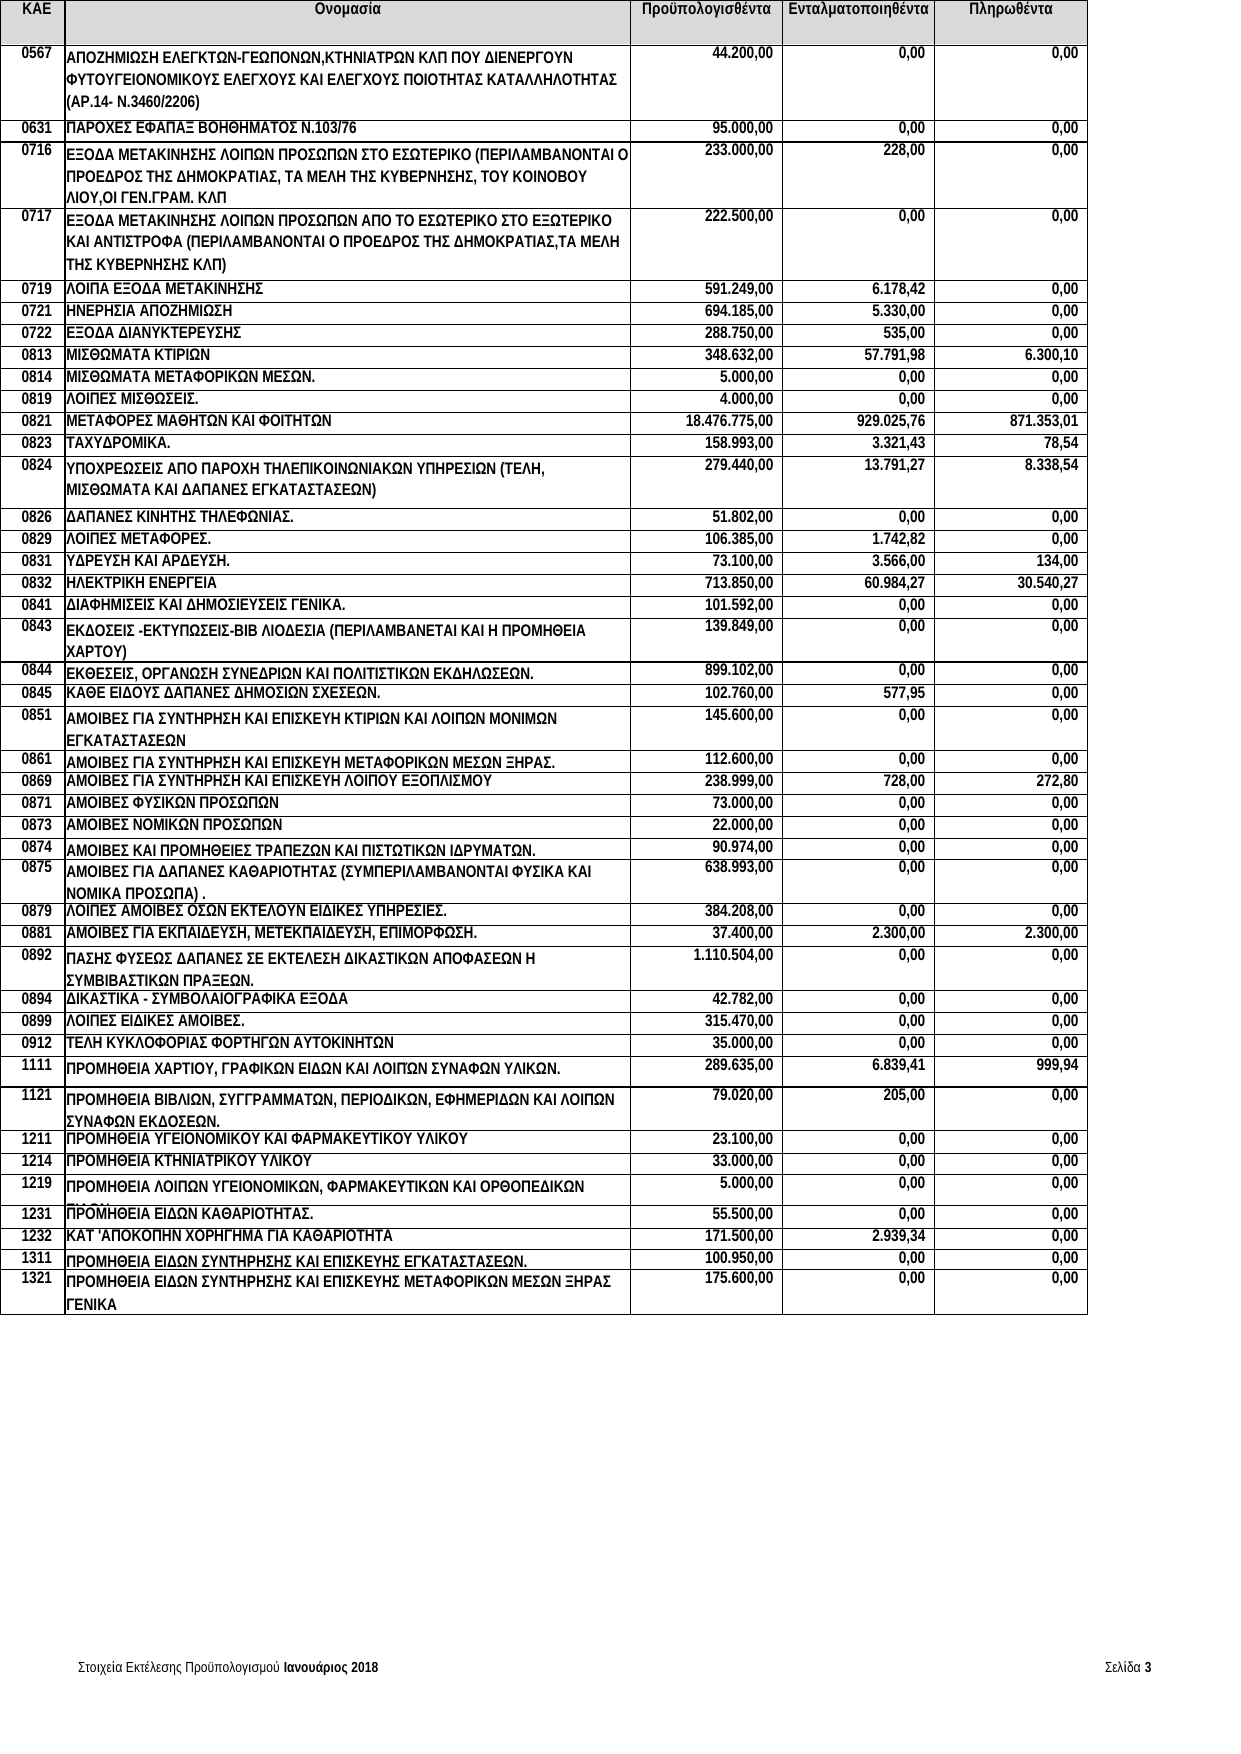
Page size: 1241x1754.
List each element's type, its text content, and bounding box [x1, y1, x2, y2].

table_cell 0,00 [935, 947, 1087, 990]
table_cell 73.000,00 [631, 795, 782, 816]
table_cell 899.102,00 [631, 663, 782, 684]
table_cell ΠΡΟΜΗΘΕΙΑ ΚΤΗΝΙΑΤΡΙΚΟΥ ΥΛΙΚΟΥ [66, 1154, 630, 1174]
table_cell 0,00 [783, 904, 934, 924]
table_cell ΠΡΟΜΗΘΕΙΑ ΕΙΔΩΝ ΚΑΘΑΡΙΟΤΗΤΑΣ. [66, 1206, 630, 1227]
table_cell 713.850,00 [631, 575, 782, 596]
table_cell 0,00 [783, 947, 934, 990]
table_cell 134,00 [935, 553, 1087, 574]
table_cell ΠΡΟΜΗΘΕΙΑ ΕΙΔΩΝ ΣΥΝΤΗΡΗΣΗΣ ΚΑΙ ΕΠΙΣΚΕΥΗΣ ΜΕΤΑΦΟΡΙΚΩΝ ΜΕΣΩΝ ΞΗΡΑΣ ΓΕΝΙΚΑ [66, 1270, 630, 1314]
table_cell 112.600,00 [631, 751, 782, 772]
table_cell 0,00 [935, 121, 1087, 141]
table_cell ΛΟΙΠΑ ΕΞΟΔΑ ΜΕΤΑΚΙΝΗΣΗΣ [66, 281, 630, 302]
table_cell 0,00 [783, 1131, 934, 1152]
table_cell 0,00 [783, 817, 934, 838]
table_cell 0,00 [935, 143, 1087, 207]
table_cell 0,00 [935, 209, 1087, 280]
table_cell 0873 [1, 817, 64, 838]
table_cell 1.110.504,00 [631, 947, 782, 990]
table_cell ΛΟΙΠΕΣ ΑΜΟΙΒΕΣ ΟΣΩΝ ΕΚΤΕΛΟΥΝ ΕΙΔΙΚΕΣ ΥΠΗΡΕΣΙΕΣ. [66, 904, 630, 924]
table_cell 44.200,00 [631, 46, 782, 119]
table_cell 0,00 [935, 707, 1087, 750]
table_cell 0841 [1, 597, 64, 617]
table_cell 0899 [1, 1013, 64, 1034]
table_cell 0,00 [935, 391, 1087, 412]
table_header Ενταλματοποιηθέντα [783, 1, 934, 44]
table_cell 2.300,00 [935, 926, 1087, 946]
table_cell ΑΜΟΙΒΕΣ ΓΙΑ ΕΚΠΑΙΔΕΥΣΗ, ΜΕΤΕΚΠΑΙΔΕΥΣΗ, ΕΠΙΜΟΡΦΩΣΗ. [66, 926, 630, 946]
table_cell 2.300,00 [783, 926, 934, 946]
table_cell 288.750,00 [631, 325, 782, 346]
table_header ΚΑΕ [1, 1, 64, 44]
table_cell ΑΜΟΙΒΕΣ ΓΙΑ ΣΥΝΤΗΡΗΣΗ ΚΑΙ ΕΠΙΣΚΕΥΗ ΛΟΙΠΟΥ ΕΞΟΠΛΙΣΜΟΥ [66, 773, 630, 794]
table_cell 5.330,00 [783, 303, 934, 324]
table_cell ΚΑΤ 'ΑΠΟΚΟΠΗΝ ΧΟΡΗΓΗΜΑ ΓΙΑ ΚΑΘΑΡΙΟΤΗΤΑ [66, 1229, 630, 1249]
table_cell 0851 [1, 707, 64, 750]
table_cell 0,00 [935, 46, 1087, 119]
table_cell ΥΠΟΧΡΕΩΣΕΙΣ ΑΠΟ ΠΑΡΟΧΗ ΤΗΛΕΠΙΚΟΙΝΩΝΙΑΚΩΝ ΥΠΗΡΕΣΙΩΝ (ΤΕΛΗ, ΜΙΣΘΩΜΑΤΑ ΚΑΙ ΔΑΠΑΝΕΣ ΕΓΚΑΤΑΣΤΑΣΕΩΝ) [66, 457, 630, 508]
table_cell 6.839,41 [783, 1057, 934, 1086]
table_cell ΕΚΘΕΣΕΙΣ, ΟΡΓΑΝΩΣΗ ΣΥΝΕΔΡΙΩΝ ΚΑΙ ΠΟΛΙΤΙΣΤΙΚΩΝ ΕΚΔΗΛΩΣΕΩΝ. [66, 663, 630, 684]
table_cell 0892 [1, 947, 64, 990]
table_cell ΠΑΣΗΣ ΦΥΣΕΩΣ ΔΑΠΑΝΕΣ ΣΕ ΕΚΤΕΛΕΣΗ ΔΙΚΑΣΤΙΚΩΝ ΑΠΟΦΑΣΕΩΝ Η ΣΥΜΒΙΒΑΣΤΙΚΩΝ ΠΡΑΞΕΩΝ. [66, 947, 630, 990]
table_cell 0879 [1, 904, 64, 924]
table_cell 0,00 [783, 509, 934, 530]
table_header Ονομασία [66, 1, 630, 44]
table_cell 145.600,00 [631, 707, 782, 750]
table_cell 0,00 [935, 839, 1087, 858]
table_cell 728,00 [783, 773, 934, 794]
table_cell 0,00 [783, 663, 934, 684]
table_cell 0,00 [783, 1175, 934, 1205]
table_cell 0,00 [783, 751, 934, 772]
table_cell 0,00 [935, 795, 1087, 816]
table_cell 0,00 [783, 209, 934, 280]
table_cell 1219 [1, 1175, 64, 1205]
table_cell 0814 [1, 369, 64, 390]
table_cell 0,00 [935, 1131, 1087, 1152]
table_cell 0823 [1, 435, 64, 456]
table_cell 233.000,00 [631, 143, 782, 207]
table_cell 5.000,00 [631, 369, 782, 390]
table_cell 35.000,00 [631, 1035, 782, 1056]
table_cell ΕΞΟΔΑ ΔΙΑΝΥΚΤΕΡΕΥΣΗΣ [66, 325, 630, 346]
table_cell 0,00 [783, 1270, 934, 1314]
table_cell 106.385,00 [631, 531, 782, 552]
table_cell 0,00 [783, 1013, 934, 1034]
table_cell 0871 [1, 795, 64, 816]
table_cell ΑΜΟΙΒΕΣ ΓΙΑ ΣΥΝΤΗΡΗΣΗ ΚΑΙ ΕΠΙΣΚΕΥΗ ΚΤΙΡΙΩΝ ΚΑΙ ΛΟΙΠΩΝ ΜΟΝΙΜΩΝ ΕΓΚΑΤΑΣΤΑΣΕΩΝ [66, 707, 630, 750]
table_cell 1311 [1, 1250, 64, 1269]
table_cell ΔΑΠΑΝΕΣ ΚΙΝΗΤΗΣ ΤΗΛΕΦΩΝΙΑΣ. [66, 509, 630, 530]
table_cell 0716 [1, 143, 64, 207]
table_cell ΗΛΕΚΤΡΙΚΗ ΕΝΕΡΓΕΙΑ [66, 575, 630, 596]
table_cell ΛΟΙΠΕΣ ΕΙΔΙΚΕΣ ΑΜΟΙΒΕΣ. [66, 1013, 630, 1034]
table_cell 100.950,00 [631, 1250, 782, 1269]
table_cell 238.999,00 [631, 773, 782, 794]
table_cell 315.470,00 [631, 1013, 782, 1034]
table_cell 0,00 [783, 1250, 934, 1269]
table_cell 18.476.775,00 [631, 413, 782, 434]
table_cell 0,00 [783, 121, 934, 141]
table_cell 3.566,00 [783, 553, 934, 574]
table_cell ΑΜΟΙΒΕΣ ΓΙΑ ΔΑΠΑΝΕΣ ΚΑΘΑΡΙΟΤΗΤΑΣ (ΣΥΜΠΕΡΙΛΑΜΒΑΝΟΝΤΑΙ ΦΥΣΙΚΑ ΚΑΙ ΝΟΜΙΚΑ ΠΡΟΣΩΠΑ) . [66, 860, 630, 902]
table_cell ΠΑΡΟΧΕΣ ΕΦΑΠΑΞ ΒΟΗΘΗΜΑΤΟΣ Ν.103/76 [66, 121, 630, 141]
text Στοιχεία Εκτέλεσης Προϋπολογισμού Ιανουάριος 2018 [78, 1660, 378, 1676]
table_cell 0,00 [783, 795, 934, 816]
table_cell 158.993,00 [631, 435, 782, 456]
table_cell ΕΚΔΟΣΕΙΣ -ΕΚΤΥΠΩΣΕΙΣ-ΒΙΒ ΛΙΟΔΕΣΙΑ (ΠΕΡΙΛΑΜΒΑΝΕΤΑΙ ΚΑΙ Η ΠΡΟΜΗΘΕΙΑ ΧΑΡΤΟΥ) [66, 619, 630, 661]
table_cell 1232 [1, 1229, 64, 1249]
table_cell 0,00 [783, 619, 934, 661]
table_cell 0,00 [935, 1270, 1087, 1314]
table_cell 348.632,00 [631, 347, 782, 368]
table_cell 37.400,00 [631, 926, 782, 946]
table_cell 0,00 [783, 597, 934, 617]
table_cell 0721 [1, 303, 64, 324]
table_cell 1211 [1, 1131, 64, 1152]
table_cell 0,00 [783, 1154, 934, 1174]
table_cell 929.025,76 [783, 413, 934, 434]
table_cell 0,00 [935, 369, 1087, 390]
table_cell 0831 [1, 553, 64, 574]
table_cell 0824 [1, 457, 64, 508]
table_cell 1121 [1, 1088, 64, 1130]
table_cell 228,00 [783, 143, 934, 207]
table_cell 591.249,00 [631, 281, 782, 302]
table_cell 73.100,00 [631, 553, 782, 574]
table_cell 0,00 [935, 860, 1087, 902]
table_cell ΠΡΟΜΗΘΕΙΑ ΥΓΕΙΟΝΟΜΙΚΟΥ ΚΑΙ ΦΑΡΜΑΚΕΥΤΙΚΟΥ ΥΛΙΚΟΥ [66, 1131, 630, 1152]
table_cell 0843 [1, 619, 64, 661]
table_cell ΑΜΟΙΒΕΣ ΝΟΜΙΚΩΝ ΠΡΟΣΩΠΩΝ [66, 817, 630, 838]
table_cell 0,00 [935, 1013, 1087, 1034]
table_cell 0844 [1, 663, 64, 684]
table_cell 0912 [1, 1035, 64, 1056]
table_cell 30.540,27 [935, 575, 1087, 596]
table_cell 0,00 [935, 663, 1087, 684]
table_cell 4.000,00 [631, 391, 782, 412]
table_cell 175.600,00 [631, 1270, 782, 1314]
table_cell 0894 [1, 991, 64, 1012]
table_cell ΑΜΟΙΒΕΣ ΦΥΣΙΚΩΝ ΠΡΟΣΩΠΩΝ [66, 795, 630, 816]
table_cell 1231 [1, 1206, 64, 1227]
table_cell 0875 [1, 860, 64, 902]
table_cell 0,00 [935, 1154, 1087, 1174]
table_cell 79.020,00 [631, 1088, 782, 1130]
table_cell ΠΡΟΜΗΘΕΙΑ ΕΙΔΩΝ ΣΥΝΤΗΡΗΣΗΣ ΚΑΙ ΕΠΙΣΚΕΥΗΣ ΕΓΚΑΤΑΣΤΑΣΕΩΝ. [66, 1250, 630, 1269]
table_cell 0,00 [935, 1229, 1087, 1249]
table_cell ΜΙΣΘΩΜΑΤΑ ΜΕΤΑΦΟΡΙΚΩΝ ΜΕΣΩΝ. [66, 369, 630, 390]
table_cell 3.321,43 [783, 435, 934, 456]
table_cell 0,00 [935, 325, 1087, 346]
table_cell 205,00 [783, 1088, 934, 1130]
table_cell 57.791,98 [783, 347, 934, 368]
table_cell 0,00 [935, 1088, 1087, 1130]
table_cell ΗΝΕΡΗΣΙΑ ΑΠΟΖΗΜΙΩΣΗ [66, 303, 630, 324]
table_cell 0,00 [935, 817, 1087, 838]
table_cell 0719 [1, 281, 64, 302]
text Σελίδα 3 [1105, 1660, 1151, 1675]
table_cell 0,00 [783, 1206, 934, 1227]
table_cell 0,00 [935, 1206, 1087, 1227]
table_cell 0,00 [783, 369, 934, 390]
table_cell 0,00 [935, 597, 1087, 617]
table_cell 60.984,27 [783, 575, 934, 596]
table_header Προϋπολογισθέντα [631, 1, 782, 44]
table_cell ΛΟΙΠΕΣ ΜΙΣΘΩΣΕΙΣ. [66, 391, 630, 412]
table_cell ΔΙΑΦΗΜΙΣΕΙΣ ΚΑΙ ΔΗΜΟΣΙΕΥΣΕΙΣ ΓΕΝΙΚΑ. [66, 597, 630, 617]
table_cell 0,00 [783, 391, 934, 412]
table_cell 638.993,00 [631, 860, 782, 902]
table_cell ΚΑΘΕ ΕΙΔΟΥΣ ΔΑΠΑΝΕΣ ΔΗΜΟΣΙΩΝ ΣΧΕΣΕΩΝ. [66, 685, 630, 706]
table_cell 1214 [1, 1154, 64, 1174]
table_cell 0829 [1, 531, 64, 552]
table_cell 0874 [1, 839, 64, 858]
table_cell 384.208,00 [631, 904, 782, 924]
table_cell 78,54 [935, 435, 1087, 456]
table_cell 0832 [1, 575, 64, 596]
table_cell ΤΕΛΗ ΚΥΚΛΟΦΟΡΙΑΣ ΦΟΡΤΗΓΩΝ ΑΥΤΟΚΙΝΗΤΩΝ [66, 1035, 630, 1056]
table_cell ΠΡΟΜΗΘΕΙΑ ΒΙΒΛΙΩΝ, ΣΥΓΓΡΑΜΜΑΤΩΝ, ΠΕΡΙΟΔΙΚΩΝ, ΕΦΗΜΕΡΙΔΩΝ ΚΑΙ ΛΟΙΠΩΝ ΣΥΝΑΦΩΝ ΕΚΔΟΣΕΩΝ. [66, 1088, 630, 1130]
table_cell ΑΠΟΖΗΜΙΩΣΗ ΕΛΕΓΚΤΩΝ-ΓΕΩΠΟΝΩΝ,ΚΤΗΝΙΑΤΡΩΝ ΚΛΠ ΠΟΥ ΔΙΕΝΕΡΓΟΥΝ ΦΥΤΟΥΓΕΙΟΝΟΜΙΚΟΥΣ ΕΛΕΓΧΟΥΣ ΚΑΙ ΕΛΕΓΧΟΥΣ ΠΟΙΟΤΗΤΑΣ ΚΑΤΑΛΛΗΛΟΤΗΤΑΣ (ΑΡ.14- Ν.3460/2206) [66, 46, 630, 119]
table_cell 0,00 [783, 860, 934, 902]
table_cell 95.000,00 [631, 121, 782, 141]
table_cell 0,00 [935, 303, 1087, 324]
table_cell 0,00 [935, 1035, 1087, 1056]
table_cell 871.353,01 [935, 413, 1087, 434]
table_cell 1.742,82 [783, 531, 934, 552]
table_cell 535,00 [783, 325, 934, 346]
table_cell 2.939,34 [783, 1229, 934, 1249]
table_cell 13.791,27 [783, 457, 934, 508]
table_cell 222.500,00 [631, 209, 782, 280]
table_cell 0,00 [935, 751, 1087, 772]
table_cell 0845 [1, 685, 64, 706]
table_cell 90.974,00 [631, 839, 782, 858]
table_cell 279.440,00 [631, 457, 782, 508]
table_cell 694.185,00 [631, 303, 782, 324]
table_cell ΕΞΟΔΑ ΜΕΤΑΚΙΝΗΣΗΣ ΛΟΙΠΩΝ ΠΡΟΣΩΠΩΝ ΑΠΟ ΤΟ ΕΣΩΤΕΡΙΚΟ ΣΤΟ ΕΞΩΤΕΡΙΚΟ ΚΑΙ ΑΝΤΙΣΤΡΟΦΑ (ΠΕΡΙΛΑΜΒΑΝΟΝΤΑΙ Ο ΠΡΟΕΔΡΟΣ ΤΗΣ ΔΗΜΟΚΡΑΤΙΑΣ,ΤΑ ΜΕΛΗ ΤΗΣ ΚΥΒΕΡΝΗΣΗΣ ΚΛΠ) [66, 209, 630, 280]
table_cell 8.338,54 [935, 457, 1087, 508]
table_cell 51.802,00 [631, 509, 782, 530]
table_cell ΥΔΡΕΥΣΗ ΚΑΙ ΑΡΔΕΥΣΗ. [66, 553, 630, 574]
table_cell ΑΜΟΙΒΕΣ ΓΙΑ ΣΥΝΤΗΡΗΣΗ ΚΑΙ ΕΠΙΣΚΕΥΗ ΜΕΤΑΦΟΡΙΚΩΝ ΜΕΣΩΝ ΞΗΡΑΣ. [66, 751, 630, 772]
table_cell 33.000,00 [631, 1154, 782, 1174]
table_cell 6.178,42 [783, 281, 934, 302]
table_cell 289.635,00 [631, 1057, 782, 1086]
table_cell ΔΙΚΑΣΤΙΚΑ - ΣΥΜΒΟΛΑΙΟΓΡΑΦΙΚΑ ΕΞΟΔΑ [66, 991, 630, 1012]
table_cell ΠΡΟΜΗΘΕΙΑ ΛΟΙΠΩΝ ΥΓΕΙΟΝΟΜΙΚΩΝ, ΦΑΡΜΑΚΕΥΤΙΚΩΝ ΚΑΙ ΟΡΘΟΠΕΔΙΚΩΝ ΕΙΔΩΝ [66, 1175, 630, 1205]
table_cell 23.100,00 [631, 1131, 782, 1152]
table_cell ΑΜΟΙΒΕΣ ΚΑΙ ΠΡΟΜΗΘΕΙΕΣ ΤΡΑΠΕΖΩΝ ΚΑΙ ΠΙΣΤΩΤΙΚΩΝ ΙΔΡΥΜΑΤΩΝ. [66, 839, 630, 858]
table_cell 0631 [1, 121, 64, 141]
table_cell 0,00 [935, 685, 1087, 706]
table_cell 0,00 [783, 46, 934, 119]
table_cell 0,00 [935, 991, 1087, 1012]
table_cell ΤΑΧΥΔΡΟΜΙΚΑ. [66, 435, 630, 456]
table_cell 42.782,00 [631, 991, 782, 1012]
table_cell 0819 [1, 391, 64, 412]
table_cell 0,00 [935, 619, 1087, 661]
table_cell 0826 [1, 509, 64, 530]
table_cell 0,00 [935, 1175, 1087, 1205]
table_cell 1321 [1, 1270, 64, 1314]
table_cell 0,00 [783, 839, 934, 858]
table_cell 272,80 [935, 773, 1087, 794]
table_cell ΛΟΙΠΕΣ ΜΕΤΑΦΟΡΕΣ. [66, 531, 630, 552]
table_cell 0,00 [935, 904, 1087, 924]
table_cell 0722 [1, 325, 64, 346]
table_cell ΜΕΤΑΦΟΡΕΣ ΜΑΘΗΤΩΝ ΚΑΙ ΦΟΙΤΗΤΩΝ [66, 413, 630, 434]
table_cell 0861 [1, 751, 64, 772]
table_header Πληρωθέντα [935, 1, 1087, 44]
table_cell 55.500,00 [631, 1206, 782, 1227]
table_cell 139.849,00 [631, 619, 782, 661]
table_cell 5.000,00 [631, 1175, 782, 1205]
table_cell 0,00 [783, 1035, 934, 1056]
table_cell ΜΙΣΘΩΜΑΤΑ ΚΤΙΡΙΩΝ [66, 347, 630, 368]
table_cell 1111 [1, 1057, 64, 1086]
table_cell 0717 [1, 209, 64, 280]
table_cell 0881 [1, 926, 64, 946]
table_cell 0,00 [935, 1250, 1087, 1269]
table_cell 0,00 [783, 991, 934, 1012]
table_cell ΠΡΟΜΗΘΕΙΑ ΧΑΡΤΙΟΥ, ΓΡΑΦΙΚΩΝ ΕΙΔΩΝ ΚΑΙ ΛΟΙΠΏΝ ΣΥΝΑΦΩΝ ΥΛΙΚΩΝ. [66, 1057, 630, 1086]
table_cell 0567 [1, 46, 64, 119]
table_cell 0,00 [935, 281, 1087, 302]
table_cell 101.592,00 [631, 597, 782, 617]
table_cell 999,94 [935, 1057, 1087, 1086]
table_cell 0,00 [935, 531, 1087, 552]
table_cell 22.000,00 [631, 817, 782, 838]
table_cell 0821 [1, 413, 64, 434]
table_cell ΕΞΟΔΑ ΜΕΤΑΚΙΝΗΣΗΣ ΛΟΙΠΩΝ ΠΡΟΣΩΠΩΝ ΣΤΟ ΕΣΩΤΕΡΙΚΟ (ΠΕΡΙΛΑΜΒΑΝΟΝΤΑΙ Ο ΠΡΟΕΔΡΟΣ ΤΗΣ ΔΗΜΟΚΡΑΤΙΑΣ, ΤΑ ΜΕΛΗ ΤΗΣ ΚΥΒΕΡΝΗΣΗΣ, ΤΟΥ ΚΟΙΝΟΒΟΥ ΛΙΟΥ,ΟΙ ΓΕΝ.ΓΡΑΜ. ΚΛΠ [66, 143, 630, 207]
table_cell 0869 [1, 773, 64, 794]
table_cell 171.500,00 [631, 1229, 782, 1249]
table_cell 6.300,10 [935, 347, 1087, 368]
table_cell 577,95 [783, 685, 934, 706]
table_cell 102.760,00 [631, 685, 782, 706]
table_cell 0813 [1, 347, 64, 368]
table_cell 0,00 [935, 509, 1087, 530]
table_cell 0,00 [783, 707, 934, 750]
